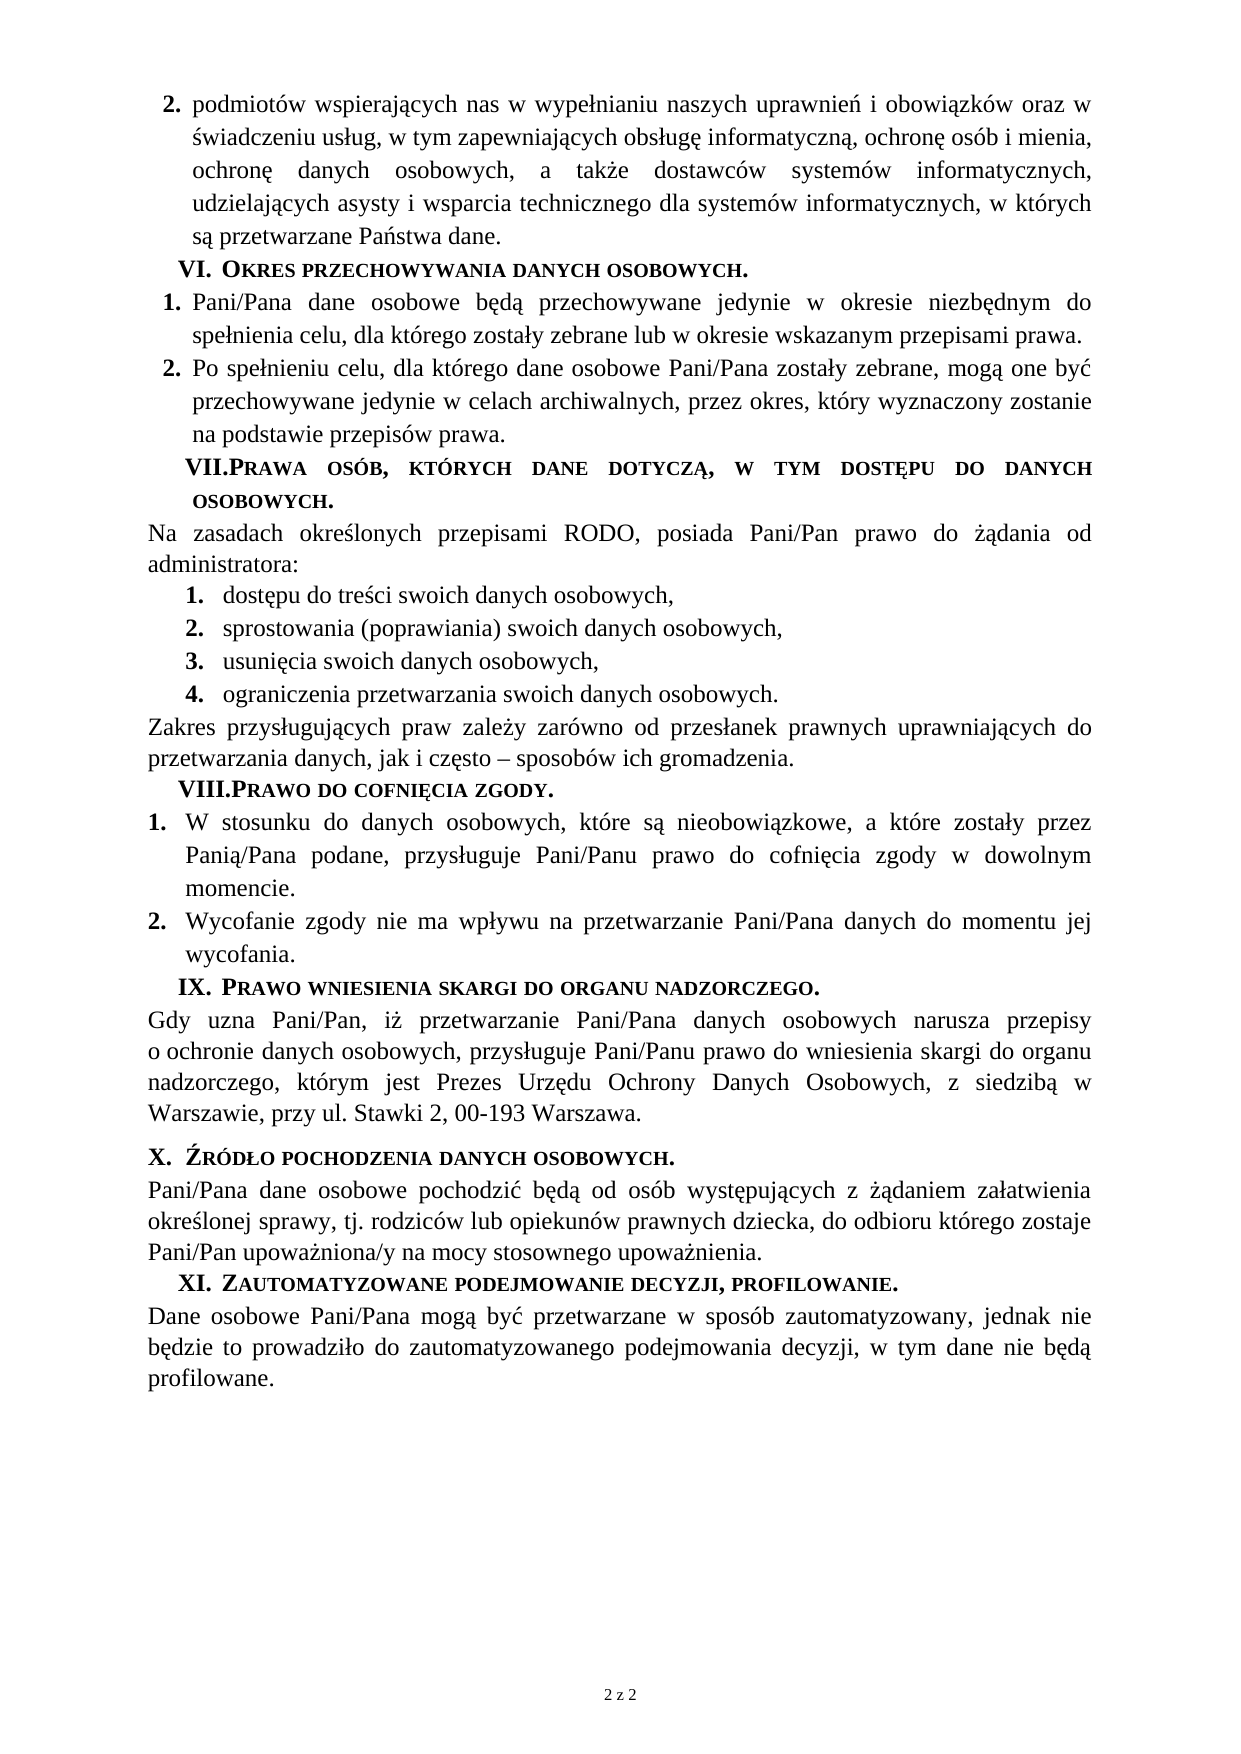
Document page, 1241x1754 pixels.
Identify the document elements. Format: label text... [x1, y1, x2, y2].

list Zautomatyzowane podejmowanie decyzji, profilowanie. [178, 1268, 1092, 1297]
list Okres przechowywania danych osobowych. [178, 254, 1092, 282]
text Dane osobowe Pani/Pana mogą być przetwarzane w sposób zautomatyzowany, jednak nie będzie to prowadziło do zautomatyzowanego podejmowania decyzji, w tym dane nie będą profilowane. [148, 1301, 1092, 1392]
list sprostowania (poprawiania) swoich danych osobowych, [185, 613, 1092, 642]
list podmiotów wspierających nas w wypełnianiu naszych uprawnień i obowiązków oraz w świadczeniu usług, w tym zapewniających obsługę informatyczną, ochronę osób i mienia, ochronę danych osobowych, a także dostawców systemów informatycznych, udzielających asysty i wsparcia technicznego dla systemów informatycznych, w których są przetwarzane Państwa dane. [162, 89, 1092, 249]
text Gdy uzna Pani/Pan, iż przetwarzanie Pani/Pana danych osobowych narusza przepisy o ochronie danych osobowych, przysługuje Pani/Panu prawo do wniesienia skargi do organu nadzorczego, którym jest Prezes Urzędu Ochrony Danych Osobowych, z siedzibą w Warszawie, przy ul. Stawki 2, 00-193 Warszawa. [148, 1005, 1092, 1127]
list W stosunku do danych osobowych, które są nieobowiązkowe, a które zostały przez Panią/Pana podane, przysługuje Pani/Panu prawo do cofnięcia zgody w dowolnym momencie. [148, 807, 1092, 902]
list Prawo do cofnięcia zgody. [178, 774, 1092, 803]
text Pani/Pana dane osobowe pochodzić będą od osób występujących z żądaniem załatwienia określonej sprawy, tj. rodziców lub opiekunów prawnych dziecka, do odbioru którego zostaje Pani/Pan upoważniona/y na mocy stosownego upoważnienia. [148, 1175, 1092, 1266]
list usunięcia swoich danych osobowych, [185, 646, 1092, 675]
list Źródło pochodzenia danych osobowych. [148, 1142, 1092, 1171]
list Po spełnieniu celu, dla którego dane osobowe Pani/Pana zostały zebrane, mogą one być przechowywane jedynie w celach archiwalnych, przez okres, który wyznaczony zostanie na podstawie przepisów prawa. [162, 353, 1092, 448]
list dostępu do treści swoich danych osobowych, [185, 580, 1092, 609]
text Zakres przysługujących praw zależy zarówno od przesłanek prawnych uprawniających do przetwarzania danych, jak i często – sposobów ich gromadzenia. [148, 712, 1092, 772]
list Prawa osób, których dane dotyczą, w tym dostępu do danych osobowych. [184, 452, 1092, 514]
list Prawo wniesienia skargi do organu nadzorczego. [178, 972, 1092, 1001]
list Pani/Pana dane osobowe będą przechowywane jedynie w okresie niezbędnym do spełnienia celu, dla którego zostały zebrane lub w okresie wskazanym przepisami prawa. [162, 287, 1092, 348]
list Wycofanie zgody nie ma wpływu na przetwarzanie Pani/Pana danych do momentu jej wycofania. [148, 906, 1092, 968]
list ograniczenia przetwarzania swoich danych osobowych. [185, 679, 1092, 708]
text Na zasadach określonych przepisami RODO, posiada Pani/Pan prawo do żądania od administratora: [148, 518, 1092, 578]
